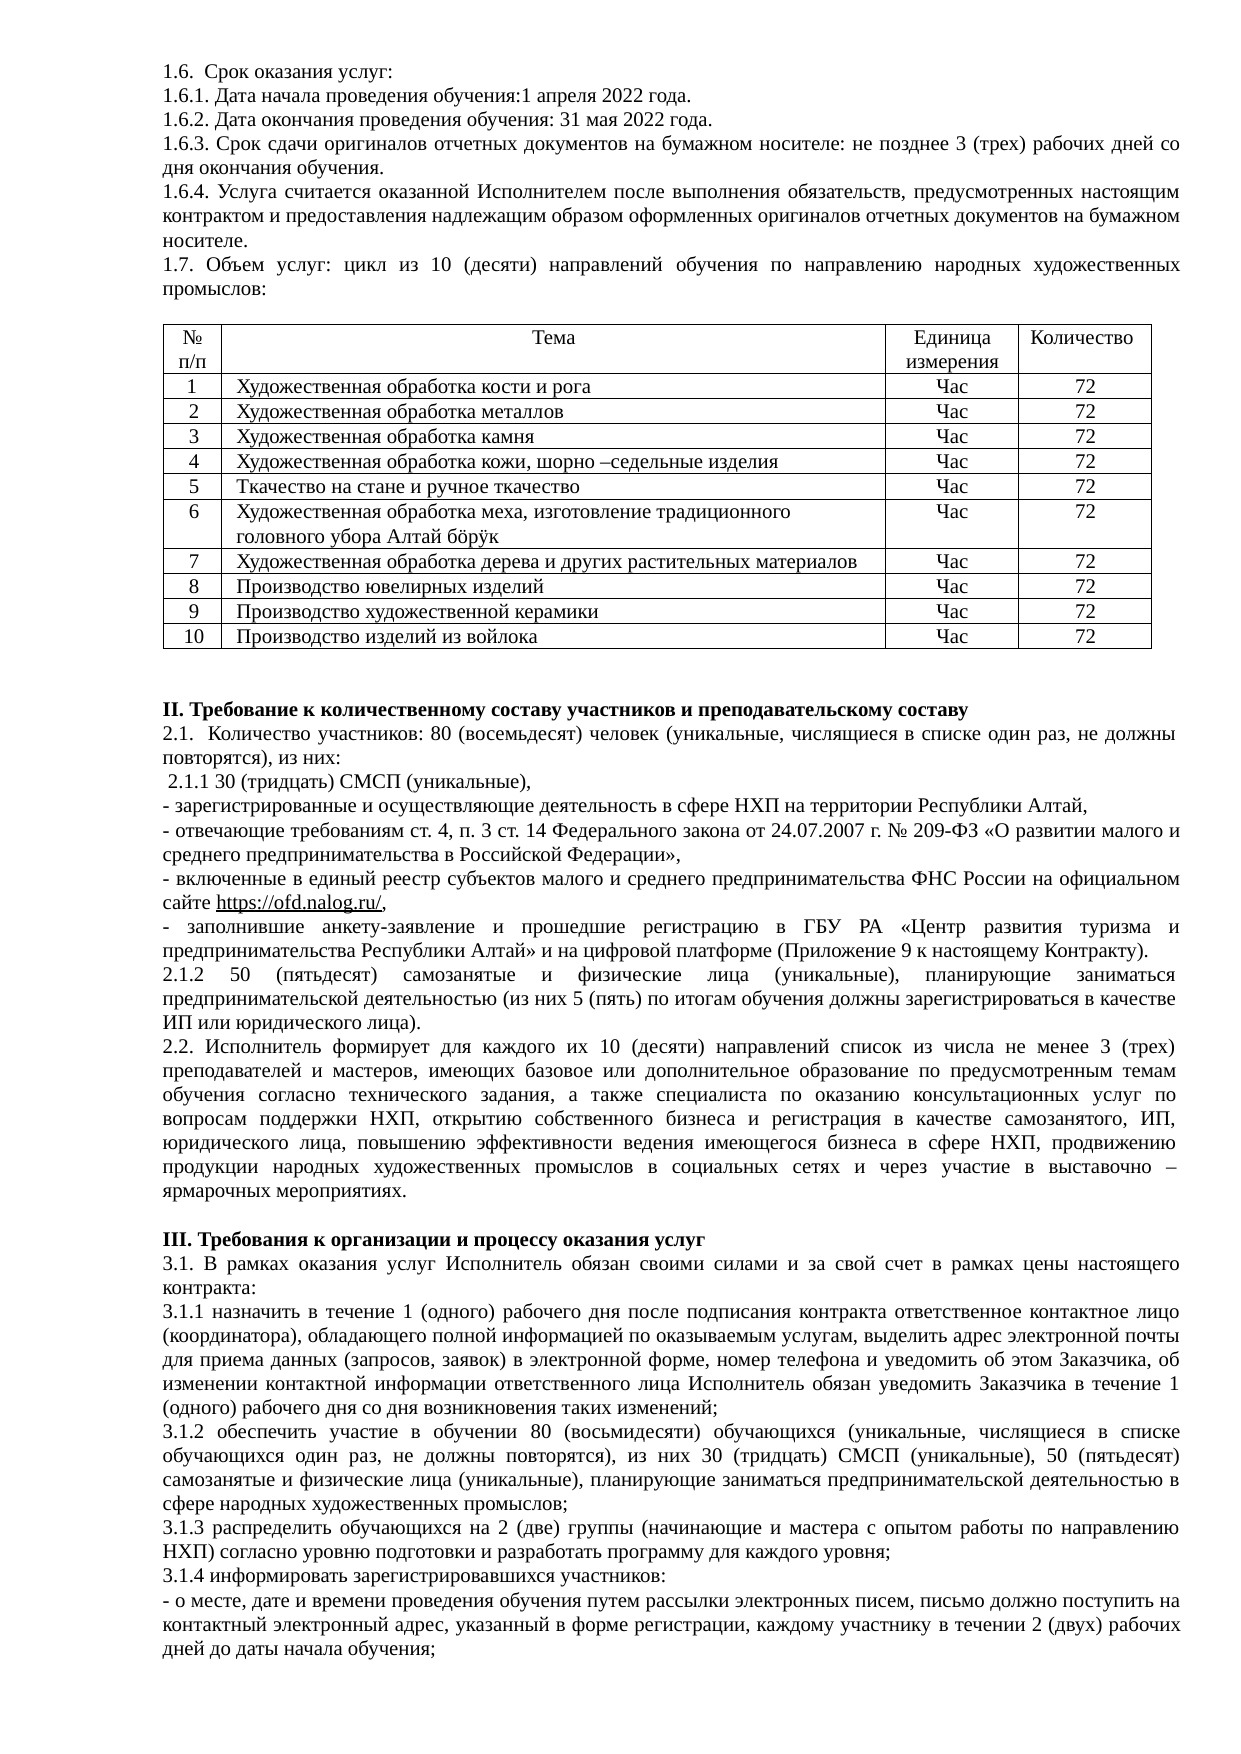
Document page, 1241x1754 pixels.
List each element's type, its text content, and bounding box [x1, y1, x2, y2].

table_cell Час [886, 399, 1018, 423]
table_cell 10 [164, 624, 221, 648]
table_cell 4 [164, 449, 221, 473]
table_cell 3 [164, 424, 221, 448]
text 3.1.4 информировать зарегистрировавшихся участников: [162, 1563, 1181, 1587]
text 1.6.3. Срок сдачи оригиналов отчетных документов на бумажном носителе: не позднее 3 (трех) рабочих дней со дня окончания обучения. [162, 131, 1181, 179]
table_cell Час [886, 449, 1018, 473]
text - о месте, дате и времени проведения обучения путем рассылки электронных писем, письмо должно поступить на контактный электронный адрес, указанный в форме регистрации, каждому участнику в течении 2 (двух) рабочих дней до даты начала обучения; [162, 1587, 1181, 1660]
text 3.1.1 назначить в течение 1 (одного) рабочего дня после подписания контракта ответственное контактное лицо (координатора), обладающего полной информацией по оказываемым услугам, выделить адрес электронной почты для приема данных (запросов, заявок) в электронной форме, номер телефона и уведомить об этом Заказчика, об изменении контактной информации ответственного лица Исполнитель обязан уведомить Заказчика в течение 1 (одного) рабочего дня со дня возникновения таких изменений; [162, 1299, 1181, 1419]
table_cell Час [886, 574, 1018, 598]
table_cell Час [886, 624, 1018, 648]
text 2.1. Количество участников: 80 (восемьдесят) человек (уникальные, числящиеся в списке один раз, не должны повторятся), из них: [162, 721, 1177, 769]
table_cell 1 [164, 374, 221, 398]
text 1.6.1. Дата начала проведения обучения:1 апреля 2022 года. [162, 83, 1181, 107]
table_cell 72 [1019, 599, 1151, 623]
text - зарегистрированные и осуществляющие деятельность в сфере НХП на территории Республики Алтай, [162, 793, 1181, 817]
table_cell Час [886, 474, 1018, 498]
table_cell 72 [1019, 374, 1151, 398]
table_cell Производство ювелирных изделий [222, 574, 885, 598]
table_cell 72 [1019, 624, 1151, 648]
table_cell Час [886, 374, 1018, 398]
table_cell 72 [1019, 549, 1151, 573]
table_header Тема [222, 325, 885, 373]
text 1.6.2. Дата окончания проведения обучения: 31 мая 2022 года. [162, 107, 1181, 131]
text - включенные в единый реестр субъектов малого и среднего предпринимательства ФНС России на официальном сайте https://ofd.nalog.ru/, [162, 866, 1181, 914]
text II. Требование к количественному составу участников и преподавательскому составу [162, 697, 1177, 721]
table_cell Час [886, 424, 1018, 448]
table_cell Час [886, 500, 1018, 548]
table_cell 9 [164, 599, 221, 623]
table_cell Художественная обработка кости и рога [222, 374, 885, 398]
text 3.1.3 распределить обучающихся на 2 (две) группы (начинающие и мастера с опытом работы по направлению НХП) согласно уровню подготовки и разработать программу для каждого уровня; [162, 1515, 1181, 1563]
text - заполнившие анкету-заявление и прошедшие регистрацию в ГБУ РА «Центр развития туризма и предпринимательства Республики Алтай» и на цифровой платформе (Приложение 9 к настоящему Контракту). [162, 914, 1181, 962]
table_header Количество [1019, 325, 1151, 373]
text - отвечающие требованиям ст. 4, п. 3 ст. 14 Федерального закона от 24.07.2007 г. № 209-ФЗ «О развитии малого и среднего предпринимательства в Российской Федерации», [162, 817, 1181, 866]
text 1.6.4. Услуга считается оказанной Исполнителем после выполнения обязательств, предусмотренных настоящим контрактом и предоставления надлежащим образом оформленных оригиналов отчетных документов на бумажном носителе. [162, 179, 1181, 252]
table_cell 7 [164, 549, 221, 573]
table_cell Художественная обработка камня [222, 424, 885, 448]
text 2.1.1 30 (тридцать) СМСП (уникальные), [162, 769, 1177, 793]
text 1.6. Срок оказания услуг: [162, 59, 1181, 83]
table_cell 5 [164, 474, 221, 498]
text 2.2. Исполнитель формирует для каждого их 10 (десяти) направлений список из числа не менее 3 (трех) преподавателей и мастеров, имеющих базовое или дополнительное образование по предусмотренным темам обучения согласно технического задания, а также специалиста по оказанию консультационных услуг по вопросам поддержки НХП, открытию собственного бизнеса и регистрация в качестве самозанятого, ИП, юридического лица, повышению эффективности ведения имеющегося бизнеса в сфере НХП, продвижению продукции народных художественных промыслов в социальных сетях и через участие в выставочно – ярмарочных мероприятиях. [162, 1034, 1177, 1202]
table_cell 6 [164, 500, 221, 548]
text III. Требования к организации и процессу оказания услуг [162, 1227, 1177, 1251]
table_header Единица измерения [886, 325, 1018, 373]
text 1.7. Объем услуг: цикл из 10 (десяти) направлений обучения по направлению народных художественных промыслов: [162, 252, 1181, 300]
table_cell 72 [1019, 574, 1151, 598]
table_cell Художественная обработка металлов [222, 399, 885, 423]
table_cell Художественная обработка меха, изготовление традиционного головного убора Алтай бӧрӱк [222, 500, 885, 548]
table_cell 72 [1019, 424, 1151, 448]
table_cell Производство художественной керамики [222, 599, 885, 623]
table_cell Производство изделий из войлока [222, 624, 885, 648]
table_cell 8 [164, 574, 221, 598]
text 3.1.2 обеспечить участие в обучении 80 (восьмидесяти) обучающихся (уникальные, числящиеся в списке обучающихся один раз, не должны повторятся), из них 30 (тридцать) СМСП (уникальные), 50 (пятьдесят) самозанятые и физические лица (уникальные), планирующие заниматься предпринимательской деятельностью в сфере народных художественных промыслов; [162, 1419, 1181, 1515]
table_cell Художественная обработка кожи, шорно –седельные изделия [222, 449, 885, 473]
table_cell Час [886, 599, 1018, 623]
table_cell 2 [164, 399, 221, 423]
table_cell 72 [1019, 399, 1151, 423]
table_header № п/п [164, 325, 221, 373]
table_cell 72 [1019, 500, 1151, 548]
table_cell 72 [1019, 474, 1151, 498]
text 3.1. В рамках оказания услуг Исполнитель обязан своими силами и за свой счет в рамках цены настоящего контракта: [162, 1251, 1181, 1299]
table_cell Час [886, 549, 1018, 573]
text 2.1.2 50 (пятьдесят) самозанятые и физические лица (уникальные), планирующие заниматься предпринимательской деятельностью (из них 5 (пять) по итогам обучения должны зарегистрироваться в качестве ИП или юридического лица). [162, 962, 1177, 1034]
table_cell Ткачество на стане и ручное ткачество [222, 474, 885, 498]
table_cell 72 [1019, 449, 1151, 473]
table_cell Художественная обработка дерева и других растительных материалов [222, 549, 885, 573]
